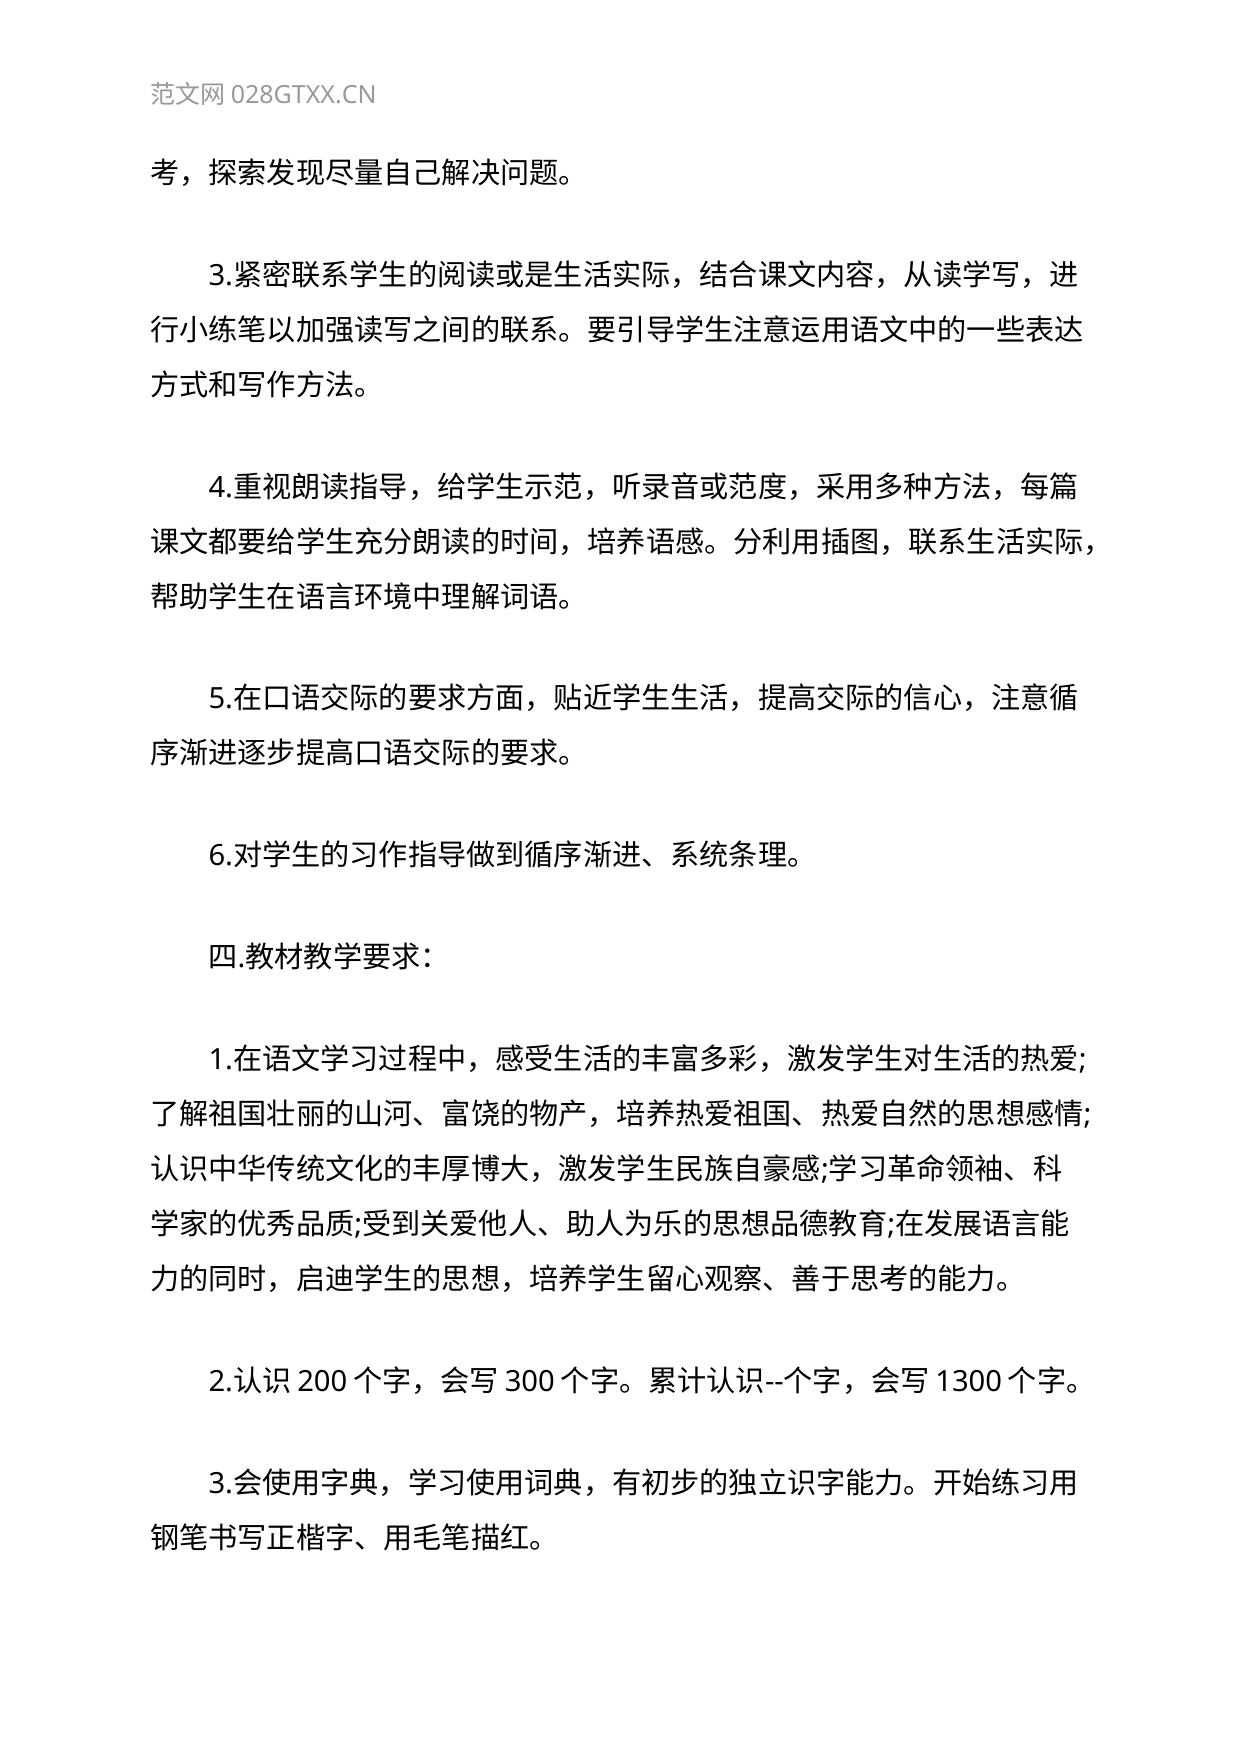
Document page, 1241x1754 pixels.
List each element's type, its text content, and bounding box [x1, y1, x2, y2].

text 2.认识200个字，会写300个字。累计认识--个字，会写1300个字。 [150, 1358, 1090, 1400]
text 5.在口语交际的要求方面，贴近学生生活，提高交际的信心，注意循序渐进逐步提高口语交际的要求。 [150, 675, 1090, 772]
text 3.紧密联系学生的阅读或是生活实际，结合课文内容，从读学写，进行小练笔以加强读写之间的联系。要引导学生注意运用语文中的一些表达方式和写作方法。 [150, 252, 1090, 404]
text 4.重视朗读指导，给学生示范，听录音或范度，采用多种方法，每篇课文都要给学生充分朗读的时间，培养语感。分利用插图，联系生活实际，帮助学生在语言环境中理解词语。 [150, 463, 1090, 616]
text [150, 150, 1090, 192]
text 6.对学生的习作指导做到循序渐进、系统条理。 [150, 832, 1090, 874]
text 1.在语文学习过程中，感受生活的丰富多彩，激发学生对生活的热爱;了解祖国壮丽的山河、富饶的物产，培养热爱祖国、热爱自然的思想感情;认识中华传统文化的丰厚博大，激发学生民族自豪感;学习革命领袖、科学家的优秀品质;受到关爱他人、助人为乐的思想品德教育;在发展语言能力的同时，启迪学生的思想，培养学生留心观察、善于思考的能力。 [150, 1036, 1090, 1298]
text 四.教材教学要求： [150, 934, 1090, 976]
text 3.会使用字典，学习使用词典，有初步的独立识字能力。开始练习用钢笔书写正楷字、用毛笔描红。 [150, 1459, 1090, 1557]
